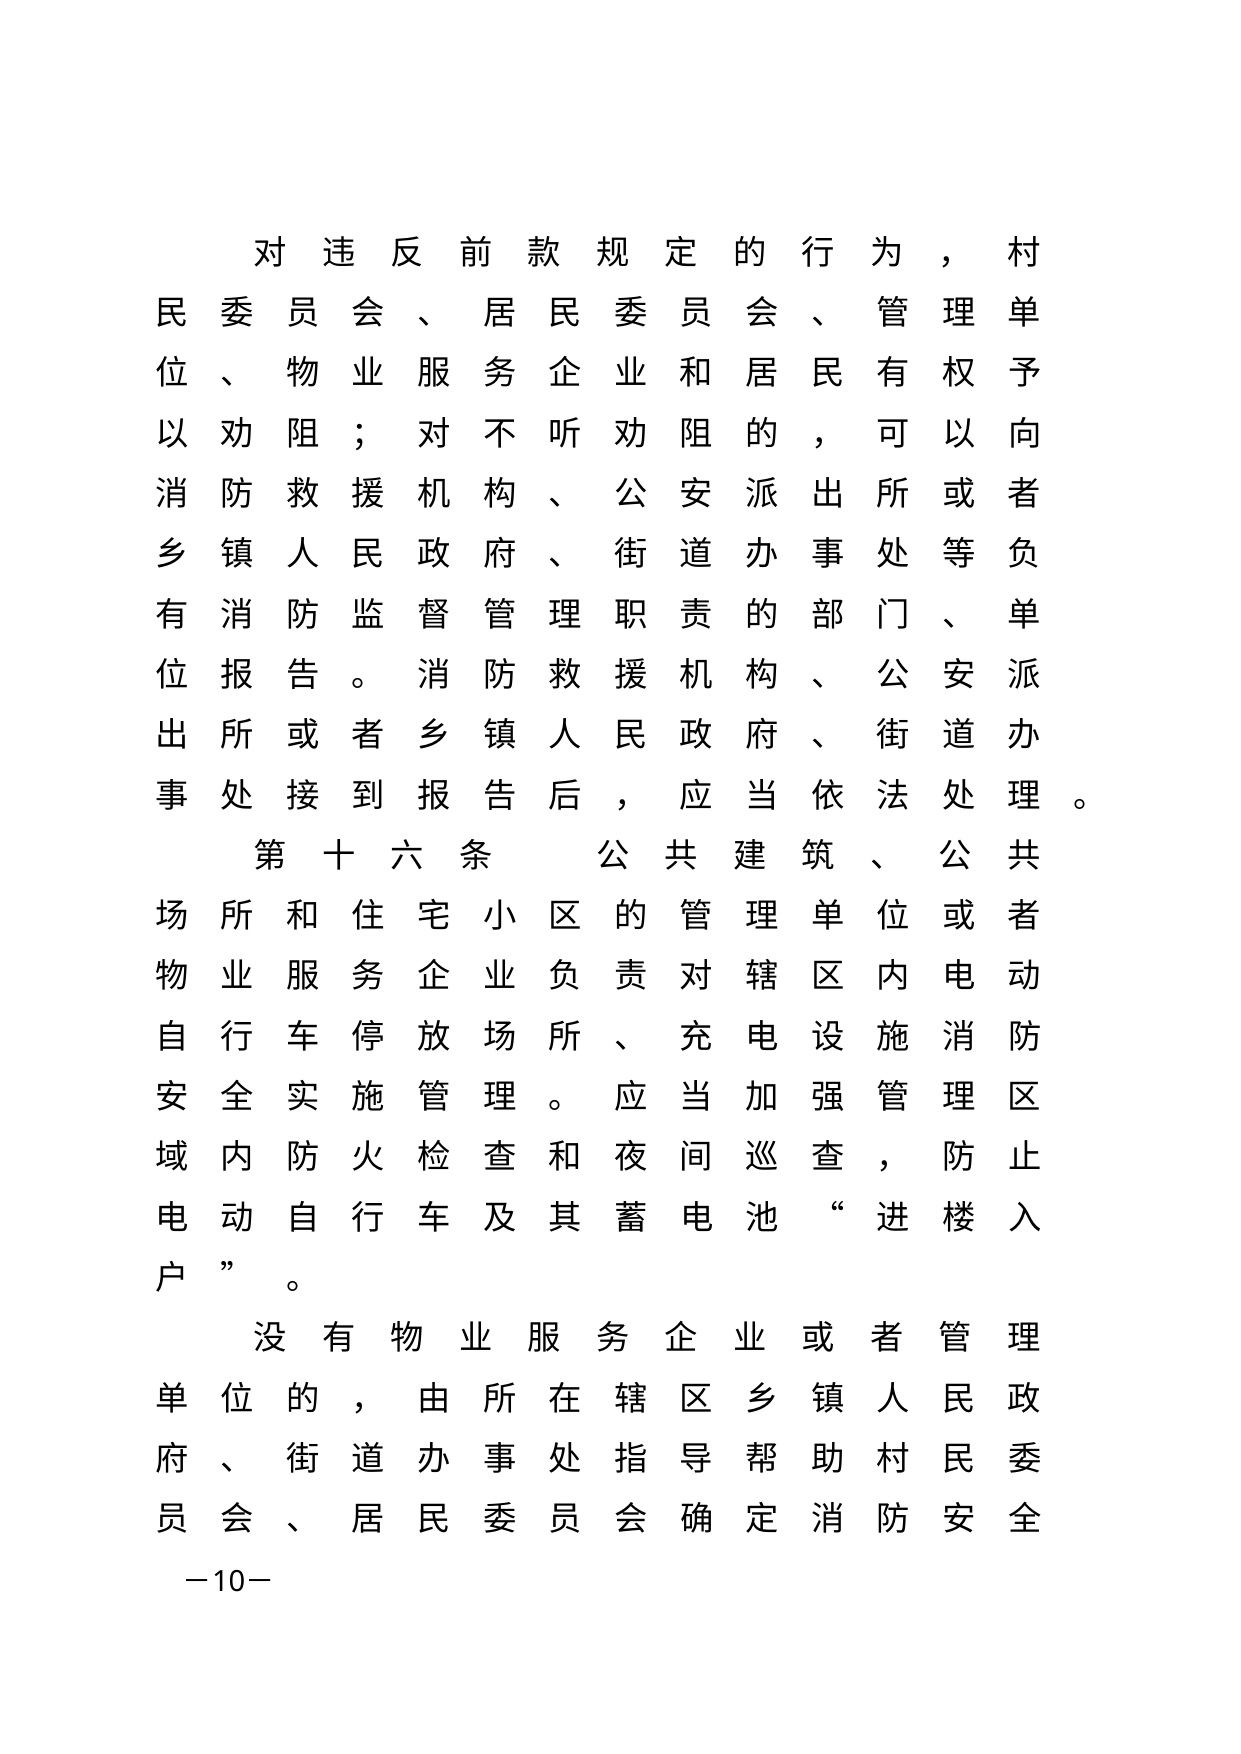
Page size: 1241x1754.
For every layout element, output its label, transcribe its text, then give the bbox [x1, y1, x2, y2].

text 第十六条 公共建筑、公共场所和住宅小区的管理单位或者物业服务企业负责对辖区内电动自行车停放场所、充电设施消防安全实施管理。应当加强管理区域内防火检查和夜间巡查，防止电动自行车及其蓄电池“进楼入户”。 [155, 823, 1073, 1305]
text 没有物业服务企业或者管理单位的，由所在辖区乡镇人民政府、街道办事处指导帮助村民委员会、居民委员会确定消防安全管理人员，落实管理责任。 [155, 1305, 1073, 1546]
text 对违反前款规定的行为，村民委员会、居民委员会、管理单位、物业服务企业和居民有权予以劝阻；对不听劝阻的，可以向消防救援机构、公安派出所或者乡镇人民政府、街道办事处等负有消防监督管理职责的部门、单位报告。消防救援机构、公安派出所或者乡镇人民政府、街道办事处接到报告后，应当依法处理。 [155, 219, 1073, 823]
